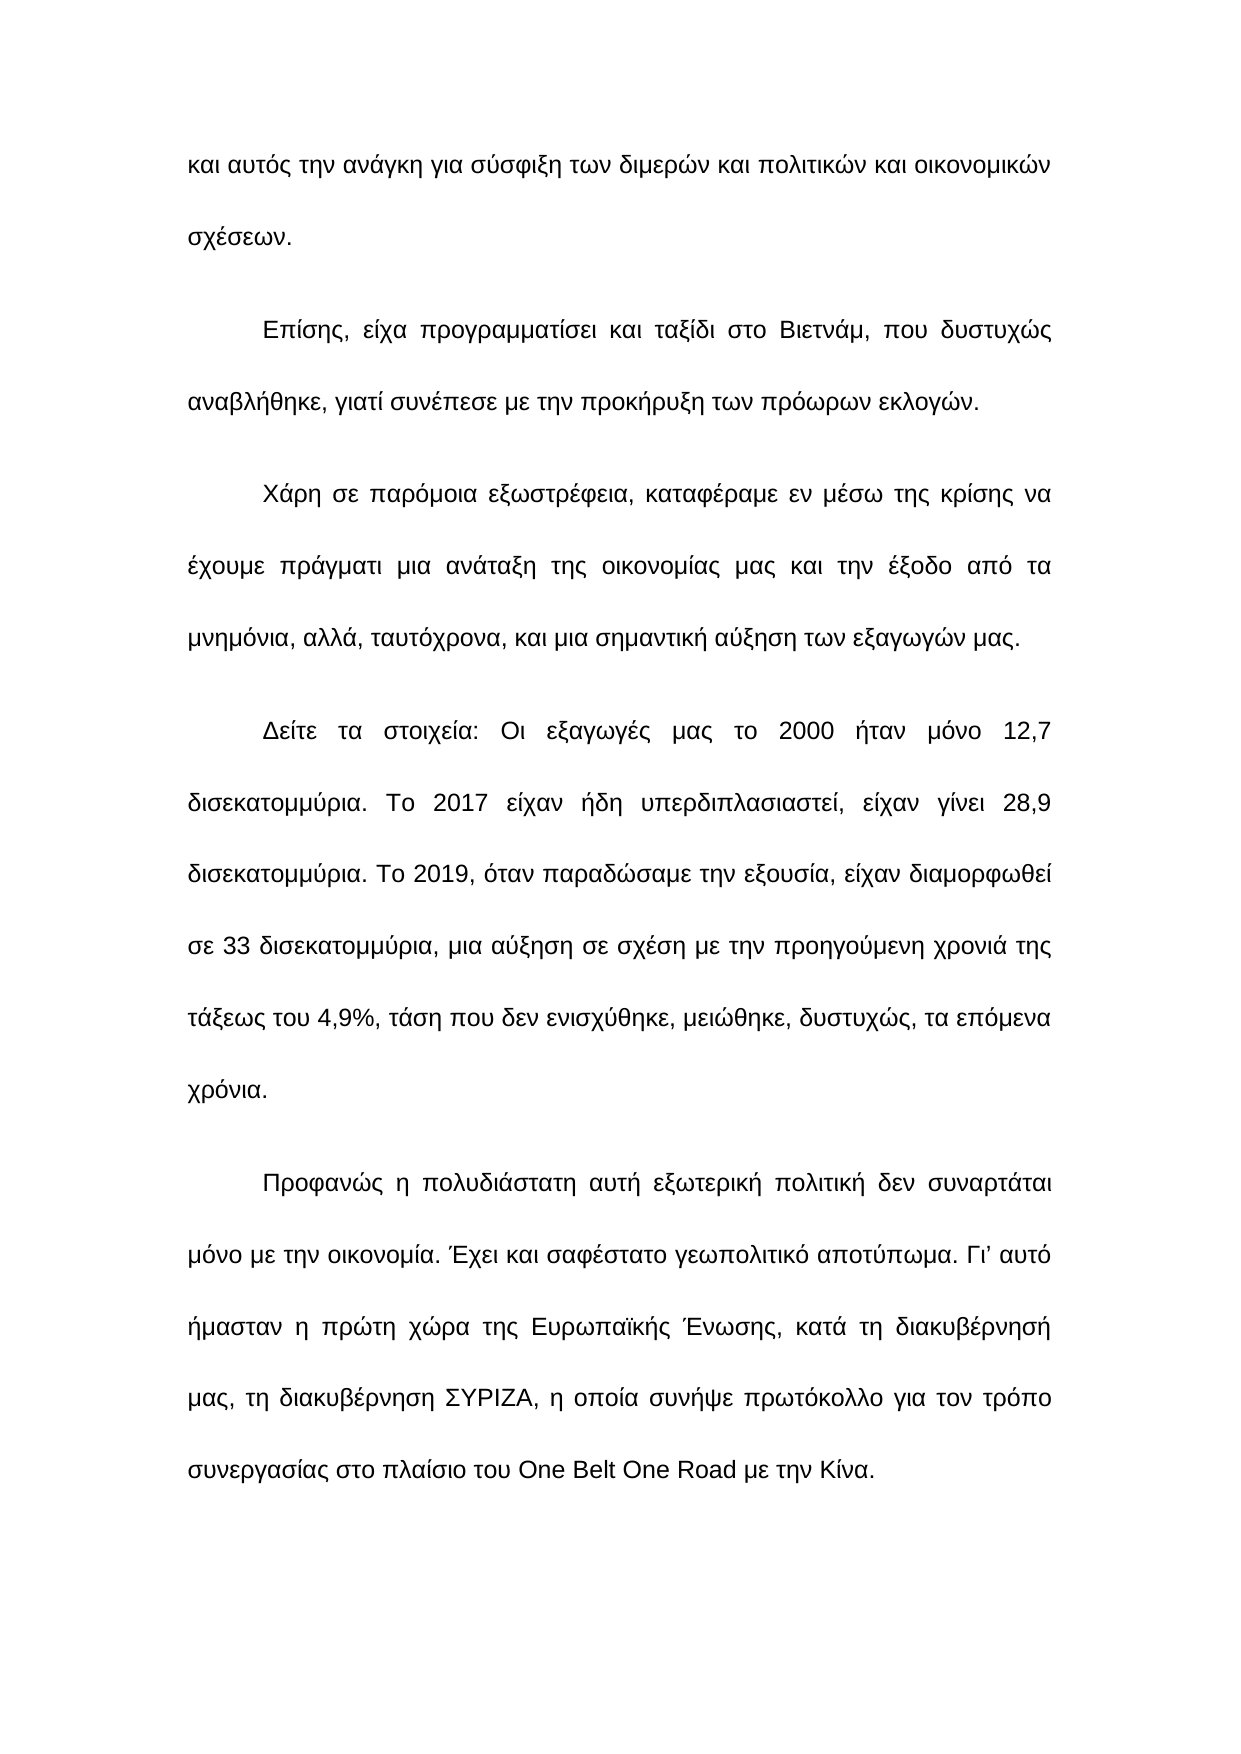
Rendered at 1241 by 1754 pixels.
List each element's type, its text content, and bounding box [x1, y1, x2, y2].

text Χάρη σε παρόμοια εξωστρέφεια, καταφέραμε εν μέσω της κρίσης να έχουμε πράγματι μια ανάταξη της οικονομίας μας και την έξοδο από τα μνημόνια, αλλά, ταυτόχρονα, και μια σημαντική αύξηση των εξαγωγών μας. [187, 479, 1053, 652]
text Δείτε τα στοιχεία: Οι εξαγωγές μας το 2000 ήταν μόνο 12,7 δισεκατομμύρια. Το 2017 είχαν ήδη υπερδιπλασιαστεί, είχαν γίνει 28,9 δισεκατομμύρια. Το 2019, όταν παραδώσαμε την εξουσία, είχαν διαμορφωθεί σε 33 δισεκατομμύρια, μια αύξηση σε σχέση με την προηγούμενη χρονιά της τάξεως του 4,9%, τάση που δεν ενισχύθηκε, μειώθηκε, δυστυχώς, τα επόμενα χρόνια. [187, 716, 1053, 1104]
text Επίσης, είχα προγραμματίσει και ταξίδι στο Βιετνάμ, που δυστυχώς αναβλήθηκε, γιατί συνέπεσε με την προκήρυξη των πρόωρων εκλογών. [187, 314, 1053, 415]
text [187, 150, 1053, 251]
text Προφανώς η πολυδιάστατη αυτή εξωτερική πολιτική δεν συναρτάται μόνο με την οικονομία. Έχει και σαφέστατο γεωπολιτικό αποτύπωμα. Γι’ αυτό ήμασταν η πρώτη χώρα της Ευρωπαϊκής Ένωσης, κατά τη διακυβέρνησή μας, τη διακυβέρνηση ΣΥΡΙΖΑ, η οποία συνήψε πρωτόκολλο για τον τρόπο συνεργασίας στο πλαίσιο του One Belt One Road με την Κίνα. [187, 1168, 1053, 1484]
